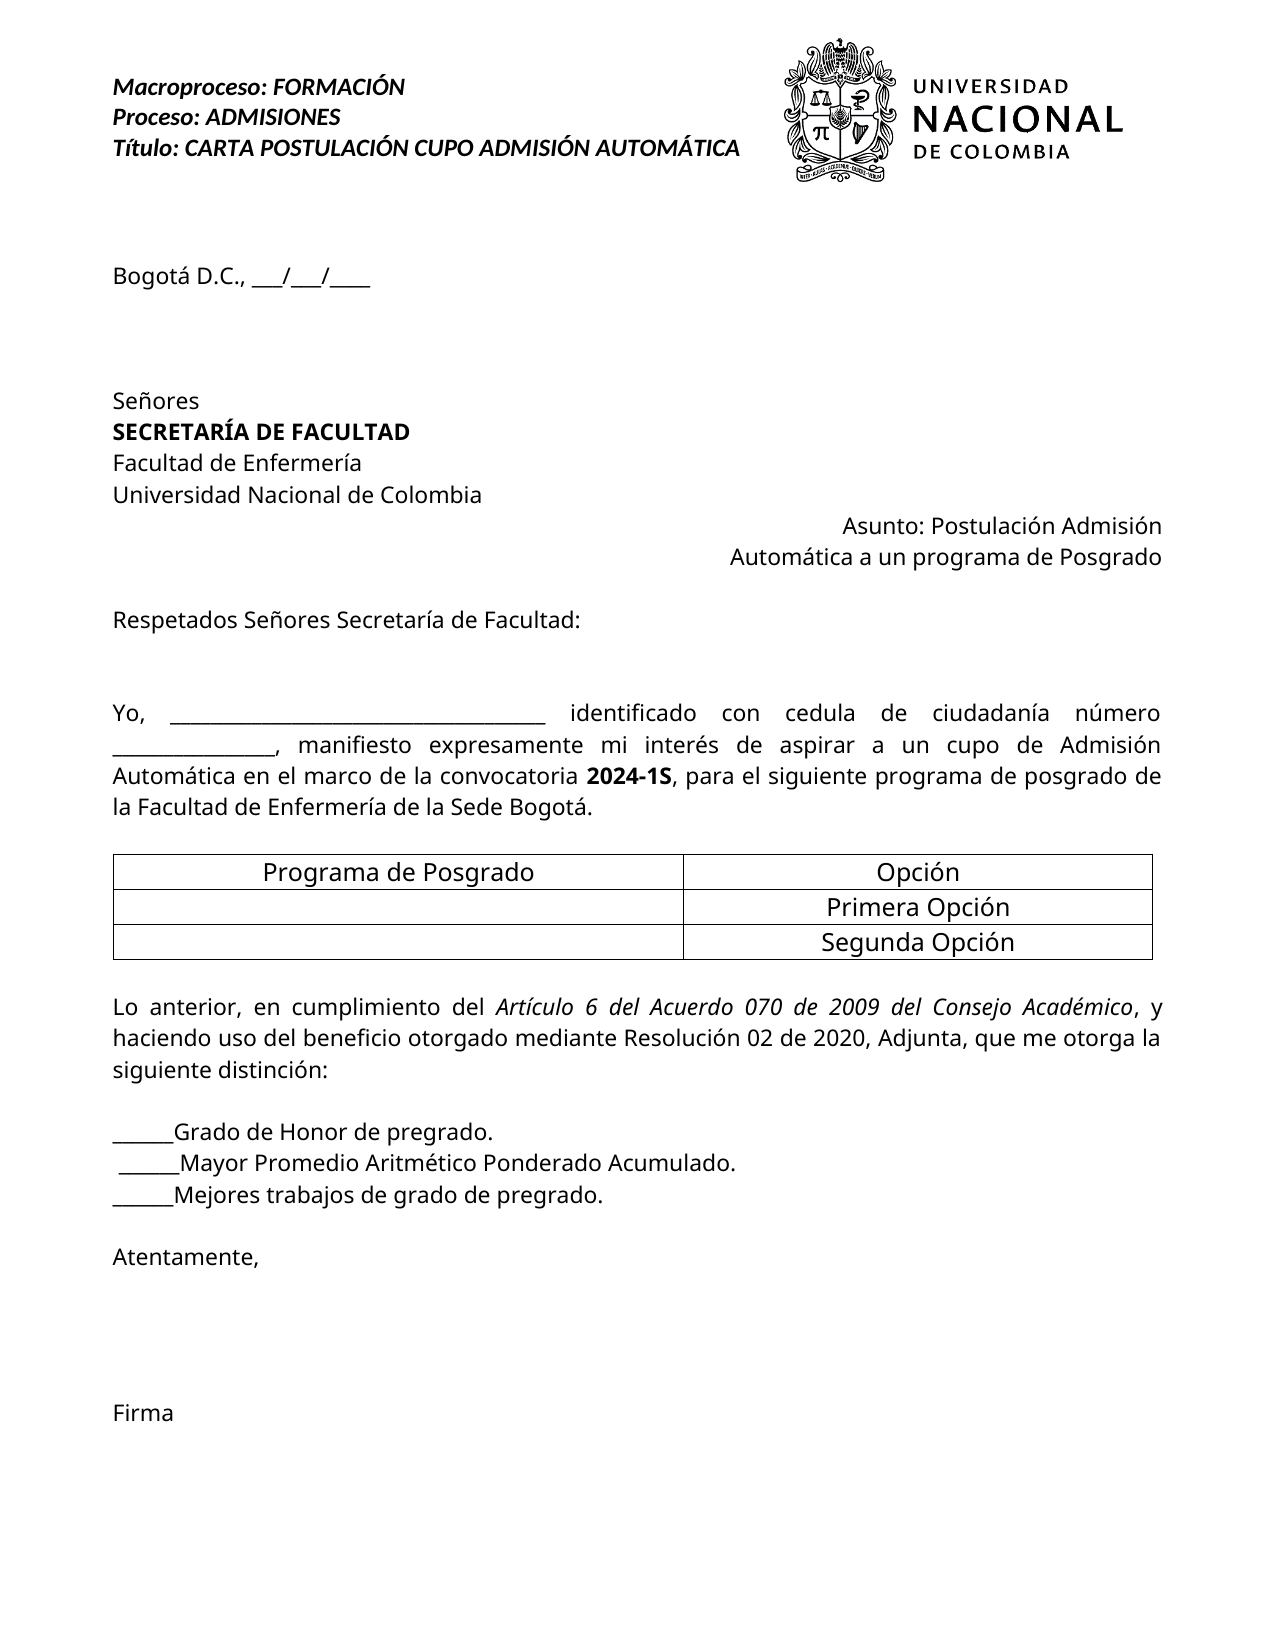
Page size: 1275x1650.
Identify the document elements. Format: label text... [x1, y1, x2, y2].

text Firma [112, 1397, 1162, 1429]
text ______Grado de Honor de pregrado. [112, 1116, 1162, 1147]
text SECRETARÍA DE FACULTAD [112, 416, 1162, 447]
text Universidad Nacional de Colombia [112, 478, 1162, 510]
text Yo, _____________________________________ identificado con cedula de ciudadanía número ________________, manifiesto expresamente mi interés de aspirar a un cupo de Admisión Automática en el marco de la convocatoria 2024-1S, para el siguiente programa de posgrado de la Facultad de Enfermería de la Sede Bogotá. [112, 697, 1162, 822]
picture [748, 2, 1158, 218]
text Respetados Señores Secretaría de Facultad: [112, 603, 1162, 635]
table_cell [114, 925, 683, 959]
table_header Programa de Posgrado [114, 855, 683, 889]
text Lo anterior, en cumplimiento del Artículo 6 del Acuerdo 070 de 2009 del Consejo Académico, y haciendo uso del beneficio otorgado mediante Resolución 02 de 2020, Adjunta, que me otorga la siguiente distinción: [112, 991, 1162, 1085]
table_header Opción [684, 855, 1152, 889]
text Atentamente, [112, 1241, 1162, 1272]
text Facultad de Enfermería [112, 447, 1162, 478]
text Bogotá D.C., ___/___/____ [112, 260, 1162, 291]
text Asunto: Postulación Admisión Automática a un programa de Posgrado [702, 510, 1162, 572]
text ______Mejores trabajos de grado de pregrado. [112, 1179, 1162, 1210]
text Señores [112, 385, 1162, 416]
text ______Mayor Promedio Aritmético Ponderado Acumulado. [112, 1147, 1162, 1179]
table_cell [114, 890, 683, 924]
table_cell Primera Opción [684, 890, 1152, 924]
table_cell Segunda Opción [684, 925, 1152, 959]
